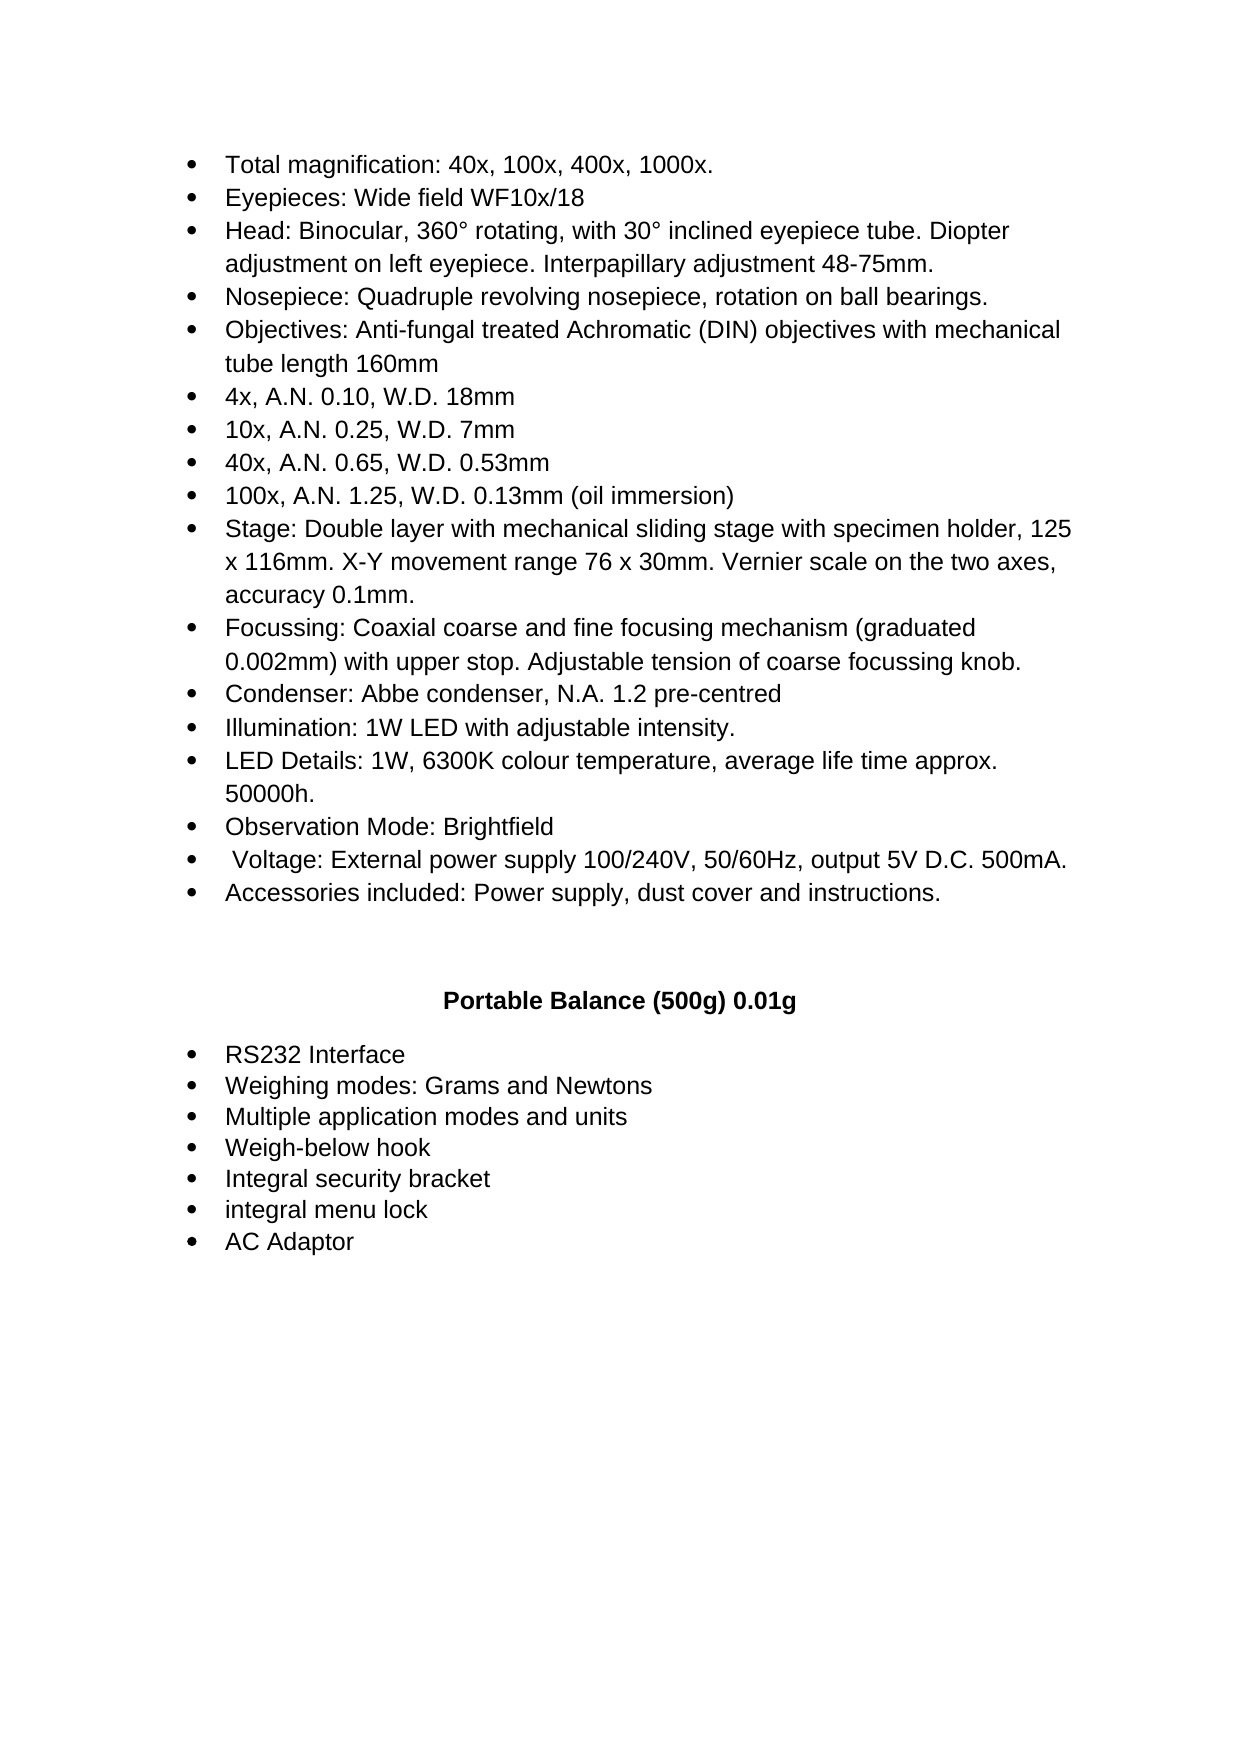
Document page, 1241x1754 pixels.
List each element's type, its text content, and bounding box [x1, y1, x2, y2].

list Weigh-below hook [187, 1133, 1090, 1162]
list Weighing modes: Grams and Newtons [187, 1071, 1090, 1100]
list Accessories included: Power supply, dust cover and instructions. [187, 878, 1090, 907]
list Condenser: Abbe condenser, N.A. 1.2 pre-centred [187, 679, 1090, 708]
list 100x, A.N. 1.25, W.D. 0.13mm (oil immersion) [187, 481, 1090, 510]
list integral menu lock [187, 1196, 1090, 1224]
list Stage: Double layer with mechanical sliding stage with specimen holder, 125 x 116mm. X-Y movement range 76 x 30mm. Vernier scale on the two axes, accuracy 0.1mm. [187, 514, 1090, 609]
list Objectives: Anti-fungal treated Achromatic (DIN) objectives with mechanical tube length 160mm [187, 316, 1090, 377]
list Focussing: Coaxial coarse and fine focusing mechanism (graduated 0.002mm) with upper stop. Adjustable tension of coarse focussing knob. [187, 613, 1090, 675]
list Multiple application modes and units [187, 1102, 1090, 1131]
list Nosepiece: Quadruple revolving nosepiece, rotation on ball bearings. [187, 282, 1090, 311]
list Head: Binocular, 360° rotating, with 30° inclined eyepiece tube. Diopter adjustment on left eyepiece. Interpapillary adjustment 48-75mm. [187, 216, 1090, 278]
list 40x, A.N. 0.65, W.D. 0.53mm [187, 448, 1090, 477]
list AC Adaptor [187, 1227, 1090, 1256]
list Observation Mode: Brightfield [187, 812, 1090, 841]
list Voltage: External power supply 100/240V, 50/60Hz, output 5V D.C. 500mA. [187, 845, 1090, 874]
list Total magnification: 40x, 100x, 400x, 1000x. [187, 150, 1090, 179]
list Integral security bracket [187, 1164, 1090, 1193]
list RS232 Interface [187, 1040, 1090, 1069]
list Illumination: 1W LED with adjustable intensity. [187, 713, 1090, 741]
list LED Details: 1W, 6300K colour temperature, average life time approx. 50000h. [187, 746, 1090, 808]
list 4x, A.N. 0.10, W.D. 18mm [187, 382, 1090, 411]
list Eyepieces: Wide field WF10x/18 [187, 183, 1090, 212]
list 10x, A.N. 0.25, W.D. 7mm [187, 415, 1090, 444]
text Portable Balance (500g) 0.01g [150, 986, 1090, 1015]
